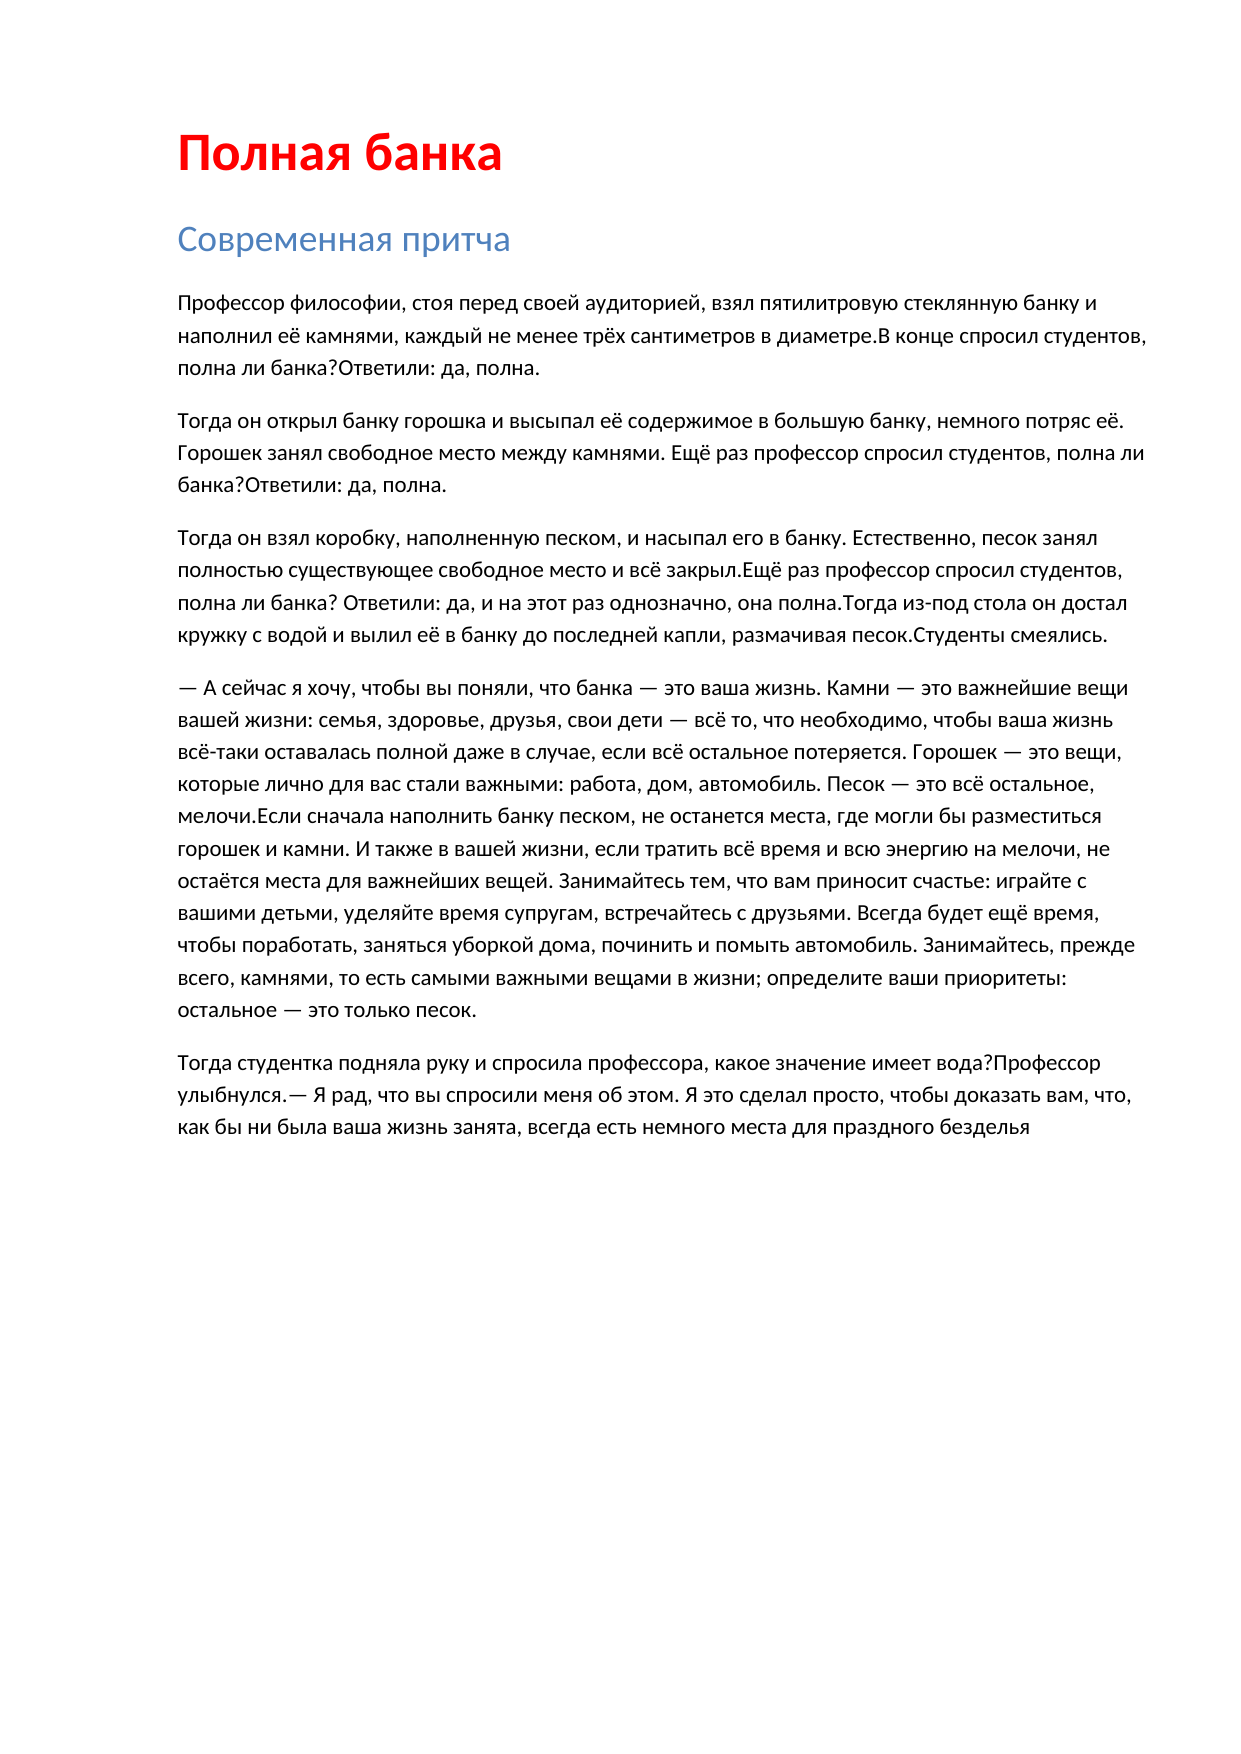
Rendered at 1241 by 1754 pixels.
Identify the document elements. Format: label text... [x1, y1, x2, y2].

text Тогда он взял коробку, наполненную песком, и насыпал его в банку. Естественно, песок занял полностью существующее свободное место и всё закрыл.Ещё раз профессор спросил студентов, полна ли банка? Ответили: да, и на этот раз однозначно, она полна.Тогда из-под стола он достал кружку с водой и вылил её в банку до последней капли, размачивая песок.Студенты смеялись. [177, 523, 1152, 648]
text — А сейчас я хочу, чтобы вы поняли, что банка — это ваша жизнь. Камни — это важнейшие вещи вашей жизни: семья, здоровье, друзья, свои дети — всё то, что необходимо, чтобы ваша жизнь всё-таки оставалась полной даже в случае, если всё остальное потеряется. Горошек — это вещи, которые лично для вас стали важными: работа, дом, автомобиль. Песок — это всё остальное, мелочи.Если сначала наполнить банку песком, не останется места, где могли бы разместиться горошек и камни. И также в вашей жизни, если тратить всё время и всю энергию на мелочи, не остаётся места для важнейших вещей. Занимайтесь тем, что вам приносит счастье: играйте с вашими детьми, уделяйте время супругам, встречайтесь с друзьями. Всегда будет ещё время, чтобы поработать, заняться уборкой дома, починить и помыть автомобиль. Занимайтесь, прежде всего, камнями, то есть самыми важными вещами в жизни; определите ваши приоритеты: остальное — это только песок. [177, 673, 1152, 1023]
text Тогда студентка подняла руку и спросила профессора, какое значение имеет вода?Профессор улыбнулся.— Я рад, что вы спросили меня об этом. Я это сделал просто, чтобы доказать вам, что, как бы ни была ваша жизнь занята, всегда есть немного места для праздного безделья [177, 1048, 1152, 1140]
text Современная притча [177, 215, 1152, 261]
text Тогда он открыл банку горошка и высыпал её содержимое в большую банку, немного потряс её. Горошек занял свободное место между камнями. Ещё раз профессор спросил студентов, полна ли банка?Ответили: да, полна. [177, 406, 1152, 498]
text Профессор философии, стоя перед своей аудиторией, взял пятилитровую стеклянную банку и наполнил её камнями, каждый не менее трёх сантиметров в диаметре.В конце спросил студентов, полна ли банка?Ответили: да, полна. [177, 288, 1152, 381]
text Полная банка [177, 118, 1152, 184]
